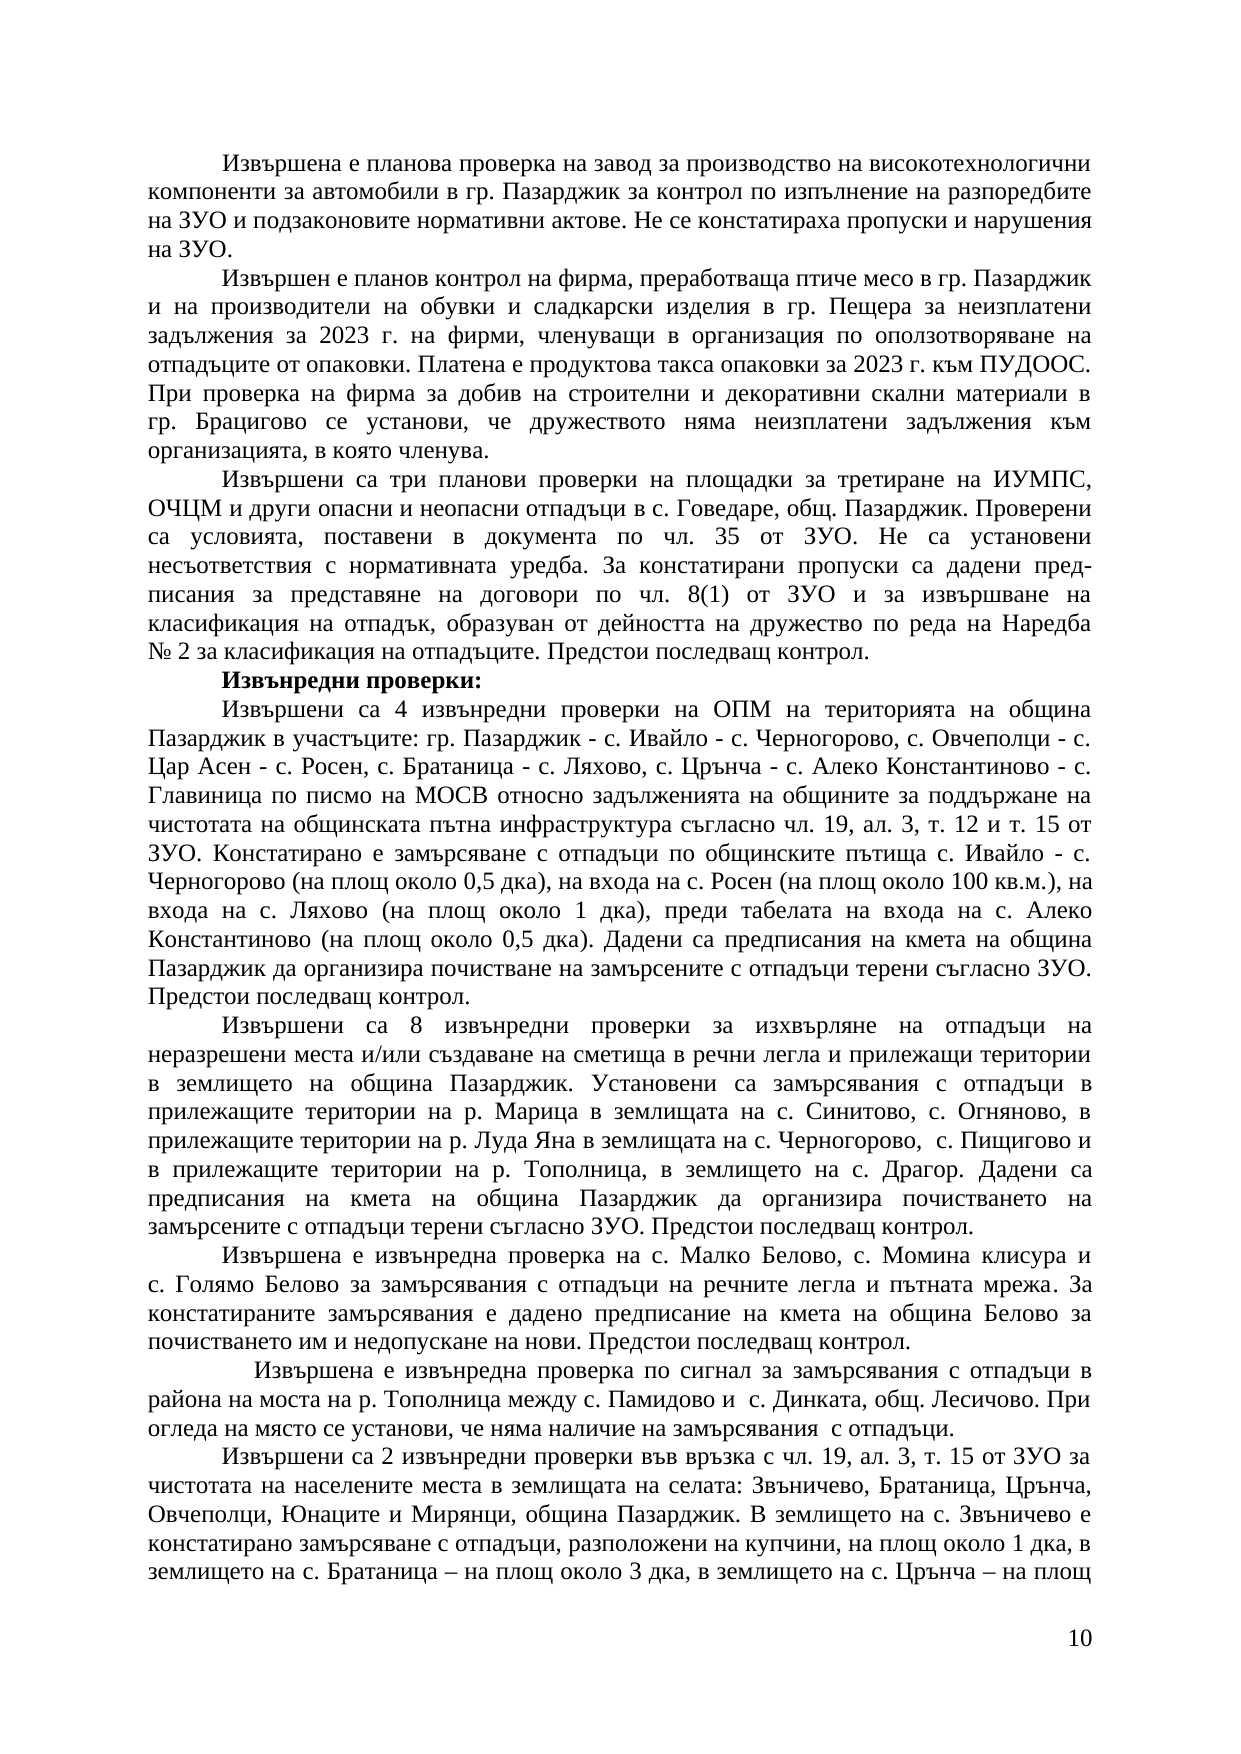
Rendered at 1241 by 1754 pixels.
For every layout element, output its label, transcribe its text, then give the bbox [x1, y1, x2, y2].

text Извършена е планова проверка на завод за производство на високотехнологични компоненти за автомобили в гр. Пазарджик за контрол по изпълнение на разпоредбите на ЗУО и подзаконовите нормативни актове. Не се констатираха пропуски и нарушения на ЗУО. [148, 148, 1093, 263]
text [148, 1441, 1093, 1585]
text Извънредни проверки: [148, 665, 1093, 694]
text Извършени са 8 извънредни проверки за изхвърляне на отпадъци на неразрешени места и/или създаване на сметища в речни легла и прилежащи територии в землището на община Пазарджик. Установени са замърсявания с отпадъци в прилежащите територии на р. Марица в землищата на с. Синитово, с. Огняново, в прилежащите територии на р. Луда Яна в землищата на с. Черногорово, с. Пищигово и в прилежащите територии на р. Тополница, в землището на с. Драгор. Дадени са предписания на кмета на община Пазарджик да организира почистването на замърсените с отпадъци терени съгласно ЗУО. Предстои последващ контрол. [148, 1010, 1093, 1240]
text Извършени са три планови проверки на площадки за третиране на ИУМПС, ОЧЦМ и други опасни и неопасни отпадъци в с. Говедаре, общ. Пазарджик. Проверени са условията, поставени в документа по чл. 35 от ЗУО. Не са установени несъответствия с нормативната уредба. За констатирани пропуски са дадени пред- писания за представяне на договори по чл. 8(1) от ЗУО и за извършване на класификация на отпадък, образуван от дейността на дружество по реда на Наредба № 2 за класификация на отпадъците. Предстои последващ контрол. [148, 464, 1093, 665]
text Извършена е извънредна проверка по сигнал за замърсявания с отпадъци в района на моста на р. Тополница между с. Памидово и с. Динката, общ. Лесичово. При огледа на място се установи, че няма наличие на замърсявания с отпадъци. [148, 1355, 1093, 1441]
text Извършени са 4 извънредни проверки на ОПМ на територията на община Пазарджик в участъците: гр. Пазарджик - с. Ивайло - с. Черногорово, с. Овчеполци - с. Цар Асен - с. Росен, с. Братаница - с. Ляхово, с. Црънча - с. Алеко Константиново - с. Главиница по писмо на МОСВ относно задълженията на общините за поддържане на чистотата на общинската пътна инфраструктура съгласно чл. 19, ал. 3, т. 12 и т. 15 от ЗУО. Констатирано е замърсяване с отпадъци по общинските пътища с. Ивайло - с. Черногорово (на площ около 0,5 дка), на входа на с. Росен (на площ около 100 кв.м.), на входа на с. Ляхово (на площ около 1 дка), преди табелата на входа на с. Алеко Константиново (на площ около 0,5 дка). Дадени са предписания на кмета на община Пазарджик да организира почистване на замърсените с отпадъци терени съгласно ЗУО. Предстои последващ контрол. [148, 694, 1093, 1010]
text Извършен е планов контрол на фирма, преработваща птиче месо в гр. Пазарджик и на производители на обувки и сладкарски изделия в гр. Пещера за неизплатени задължения за 2023 г. на фирми, членуващи в организация по оползотворяване на отпадъците от опаковки. Платена е продуктова такса опаковки за 2023 г. към ПУДООС. При проверка на фирма за добив на строителни и декоративни скални материали в гр. Брацигово се установи, че дружеството няма неизплатени задължения към организацията, в която членува. [148, 263, 1093, 464]
text Извършена е извънредна проверка на с. Малко Белово, с. Момина клисура и с. Голямо Белово за замърсявания с отпадъци на речните легла и пътната мрежа. За констатираните замърсявания е дадено предписание на кмета на община Белово за почистването им и недопускане на нови. Предстои последващ контрол. [148, 1240, 1093, 1355]
